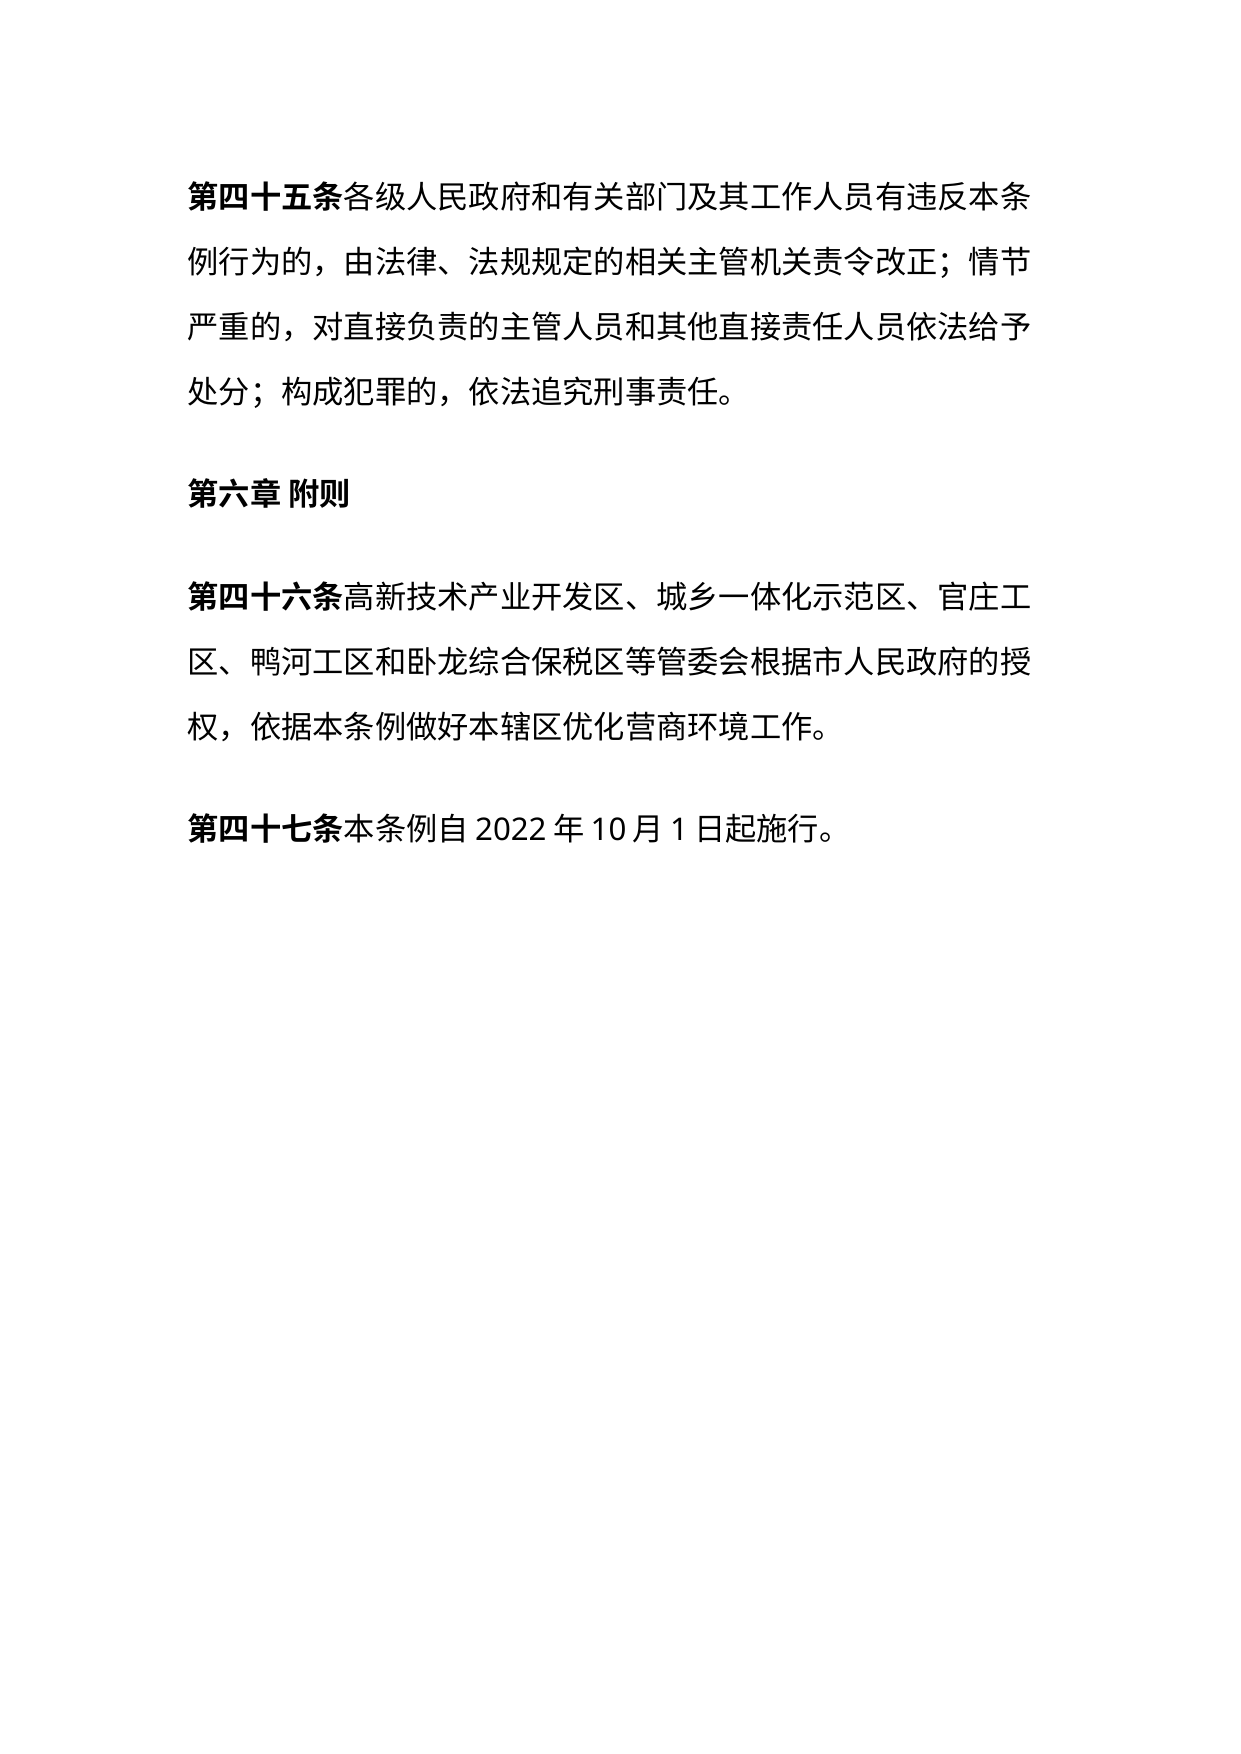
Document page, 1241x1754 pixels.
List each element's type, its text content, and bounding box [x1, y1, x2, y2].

text 第四十五条各级人民政府和有关部门及其工作人员有违反本条例行为的，由法律、法规规定的相关主管机关责令改正；情节严重的，对直接负责的主管人员和其他直接责任人员依法给予处分；构成犯罪的，依法追究刑事责任。 [187, 162, 1053, 422]
text 第四十七条本条例自2022年10月1日起施行。 [187, 794, 1053, 859]
text 第六章 附则 [187, 459, 1053, 524]
text 第四十六条高新技术产业开发区、城乡一体化示范区、官庄工区、鸭河工区和卧龙综合保税区等管委会根据市人民政府的授权，依据本条例做好本辖区优化营商环境工作。 [187, 562, 1053, 757]
